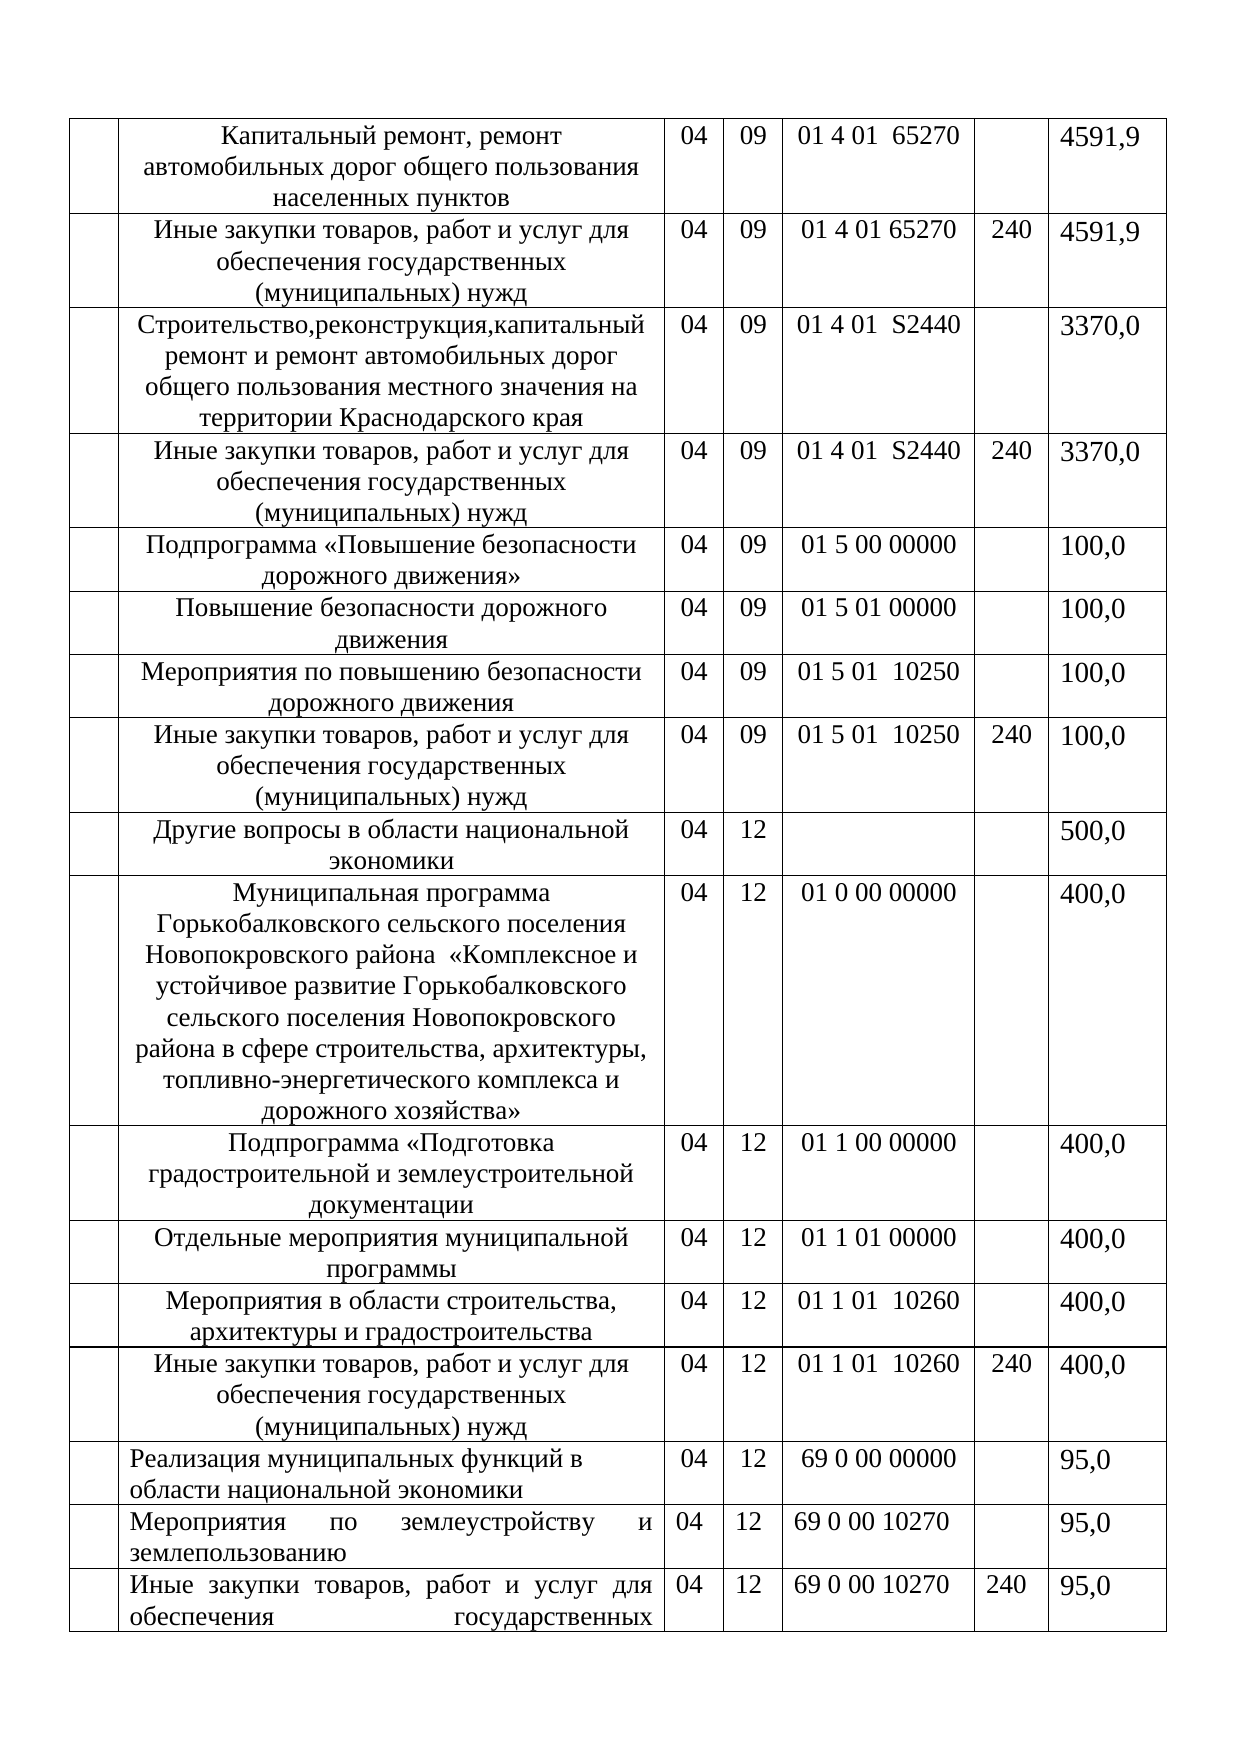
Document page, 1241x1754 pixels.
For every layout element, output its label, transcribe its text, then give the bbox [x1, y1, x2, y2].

table_cell 12 [724, 1348, 782, 1441]
table_cell [975, 1505, 1048, 1567]
table_cell [975, 876, 1048, 1125]
table_cell Мероприятия по землеустройству и землепользованию [119, 1505, 664, 1567]
table_cell 04 [665, 1442, 723, 1504]
table_cell 240 [975, 214, 1048, 307]
table_cell [70, 813, 118, 875]
table_cell [975, 1221, 1048, 1283]
table_cell Подпрограмма «Повышение безопасности дорожного движения» [119, 528, 664, 591]
table_cell 09 [724, 308, 782, 433]
table_cell [975, 655, 1048, 717]
table_cell Иные закупки товаров, работ и услуг для обеспечения государственных (муниципальных) нужд [119, 214, 664, 307]
table_cell 04 [665, 1126, 723, 1220]
table_cell [70, 308, 118, 433]
table_cell 240 [975, 718, 1048, 812]
table_cell 01 5 01 00000 [783, 592, 974, 654]
table_cell [975, 1126, 1048, 1220]
table_cell [70, 1442, 118, 1504]
table_cell 01 1 01 10260 [783, 1284, 974, 1346]
table_cell 240 [975, 1569, 1048, 1631]
table_cell 09 [724, 434, 782, 527]
table_cell 04 [665, 528, 723, 591]
table_cell 04 [665, 434, 723, 527]
table_cell 04 [665, 655, 723, 717]
table_cell [975, 592, 1048, 654]
table_cell Мероприятия по повышению безопасности дорожного движения [119, 655, 664, 717]
table_cell 01 1 01 10260 [783, 1348, 974, 1441]
table_cell 04 [665, 214, 723, 307]
table_cell 09 [724, 718, 782, 812]
table_cell [975, 1284, 1048, 1346]
table_cell [70, 214, 118, 307]
table_cell [70, 528, 118, 591]
table_cell Повышение безопасности дорожного движения [119, 592, 664, 654]
table_cell 01 5 01 10250 [783, 718, 974, 812]
table_cell [975, 813, 1048, 875]
table_cell 69 0 00 10270 [783, 1569, 974, 1631]
table_cell [783, 813, 974, 875]
table_cell 04 [665, 813, 723, 875]
table_cell 09 [724, 119, 782, 213]
table_cell 69 0 00 00000 [783, 1442, 974, 1504]
table_cell Муниципальная программа Горькобалковского сельского поселения Новопокровского района «Комплексное и устойчивое развитие Горькобалковского сельского поселения Новопокровского района в сфере строительства, архитектуры, топливно-энергетического комплекса и дорожного хозяйства» [119, 876, 664, 1125]
table_cell [975, 528, 1048, 591]
table_cell [975, 1442, 1048, 1504]
table_cell [70, 1569, 118, 1631]
table_cell 01 5 01 10250 [783, 655, 974, 717]
table_cell [975, 308, 1048, 433]
table_cell Другие вопросы в области национальной экономики [119, 813, 664, 875]
table_cell [70, 119, 118, 213]
table_cell 12 [724, 1221, 782, 1283]
table_cell 100,0 [1049, 528, 1166, 591]
table_cell 69 0 00 10270 [783, 1505, 974, 1567]
table_cell 01 4 01 S2440 [783, 308, 974, 433]
table_cell 04 [665, 1505, 723, 1567]
table_cell Иные закупки товаров, работ и услуг для обеспечения государственных (муниципальных) нужд [119, 1348, 664, 1441]
table_cell [70, 434, 118, 527]
table_cell 400,0 [1049, 876, 1166, 1125]
table_cell 500,0 [1049, 813, 1166, 875]
table_cell 4591,9 [1049, 119, 1166, 213]
table_cell 12 [724, 1505, 782, 1567]
table_cell 100,0 [1049, 655, 1166, 717]
table_cell 240 [975, 434, 1048, 527]
table_cell 04 [665, 592, 723, 654]
table_cell 400,0 [1049, 1221, 1166, 1283]
table_cell 95,0 [1049, 1442, 1166, 1504]
table_cell Строительство,реконструкция,капитальный ремонт и ремонт автомобильных дорог общего пользования местного значения на территории Краснодарского края [119, 308, 664, 433]
table_cell 01 1 01 00000 [783, 1221, 974, 1283]
table_cell 04 [665, 1569, 723, 1631]
table_cell 09 [724, 528, 782, 591]
table_cell [70, 592, 118, 654]
table_cell 09 [724, 592, 782, 654]
table_cell 4591,9 [1049, 214, 1166, 307]
table_cell 04 [665, 1348, 723, 1441]
table_cell 01 1 00 00000 [783, 1126, 974, 1220]
table_cell Мероприятия в области строительства, архитектуры и градостроительства [119, 1284, 664, 1346]
table_cell [975, 119, 1048, 213]
table_cell 04 [665, 1284, 723, 1346]
table_cell 100,0 [1049, 592, 1166, 654]
table_cell Реализация муниципальных функций в области национальной экономики [119, 1442, 664, 1504]
table_cell [70, 718, 118, 812]
table_cell 04 [665, 876, 723, 1125]
table_cell 04 [665, 308, 723, 433]
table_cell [119, 1569, 664, 1631]
table_cell Отдельные мероприятия муниципальной программы [119, 1221, 664, 1283]
table_cell 04 [665, 1221, 723, 1283]
table_cell 12 [724, 876, 782, 1125]
table_cell 12 [724, 1126, 782, 1220]
table_cell [70, 876, 118, 1125]
table_cell 04 [665, 718, 723, 812]
table_cell 100,0 [1049, 718, 1166, 812]
table_cell 09 [724, 655, 782, 717]
table_cell 01 4 01 65270 [783, 119, 974, 213]
table_cell [70, 1505, 118, 1567]
table_cell 400,0 [1049, 1126, 1166, 1220]
table_cell 12 [724, 1284, 782, 1346]
table_cell 01 0 00 00000 [783, 876, 974, 1125]
table_cell 240 [975, 1348, 1048, 1441]
table_cell 01 4 01 65270 [783, 214, 974, 307]
table_cell [70, 655, 118, 717]
table_cell Иные закупки товаров, работ и услуг для обеспечения государственных (муниципальных) нужд [119, 718, 664, 812]
table_cell 12 [724, 1442, 782, 1504]
table_cell Подпрограмма «Подготовка градостроительной и землеустроительной документации [119, 1126, 664, 1220]
table_cell 01 5 00 00000 [783, 528, 974, 591]
table_cell 3370,0 [1049, 308, 1166, 433]
table_cell 3370,0 [1049, 434, 1166, 527]
table_cell 01 4 01 S2440 [783, 434, 974, 527]
table_cell 95,0 [1049, 1569, 1166, 1631]
table_cell Капитальный ремонт, ремонт автомобильных дорог общего пользования населенных пунктов [119, 119, 664, 213]
table_cell [70, 1126, 118, 1220]
table_cell 12 [724, 813, 782, 875]
table_cell 09 [724, 214, 782, 307]
table_cell [70, 1348, 118, 1441]
table_cell [70, 1221, 118, 1283]
table_cell [70, 1284, 118, 1346]
table_cell Иные закупки товаров, работ и услуг для обеспечения государственных (муниципальных) нужд [119, 434, 664, 527]
table_cell 95,0 [1049, 1505, 1166, 1567]
table_cell 400,0 [1049, 1348, 1166, 1441]
table_cell 400,0 [1049, 1284, 1166, 1346]
table_cell 04 [665, 119, 723, 213]
table_cell 12 [724, 1569, 782, 1631]
